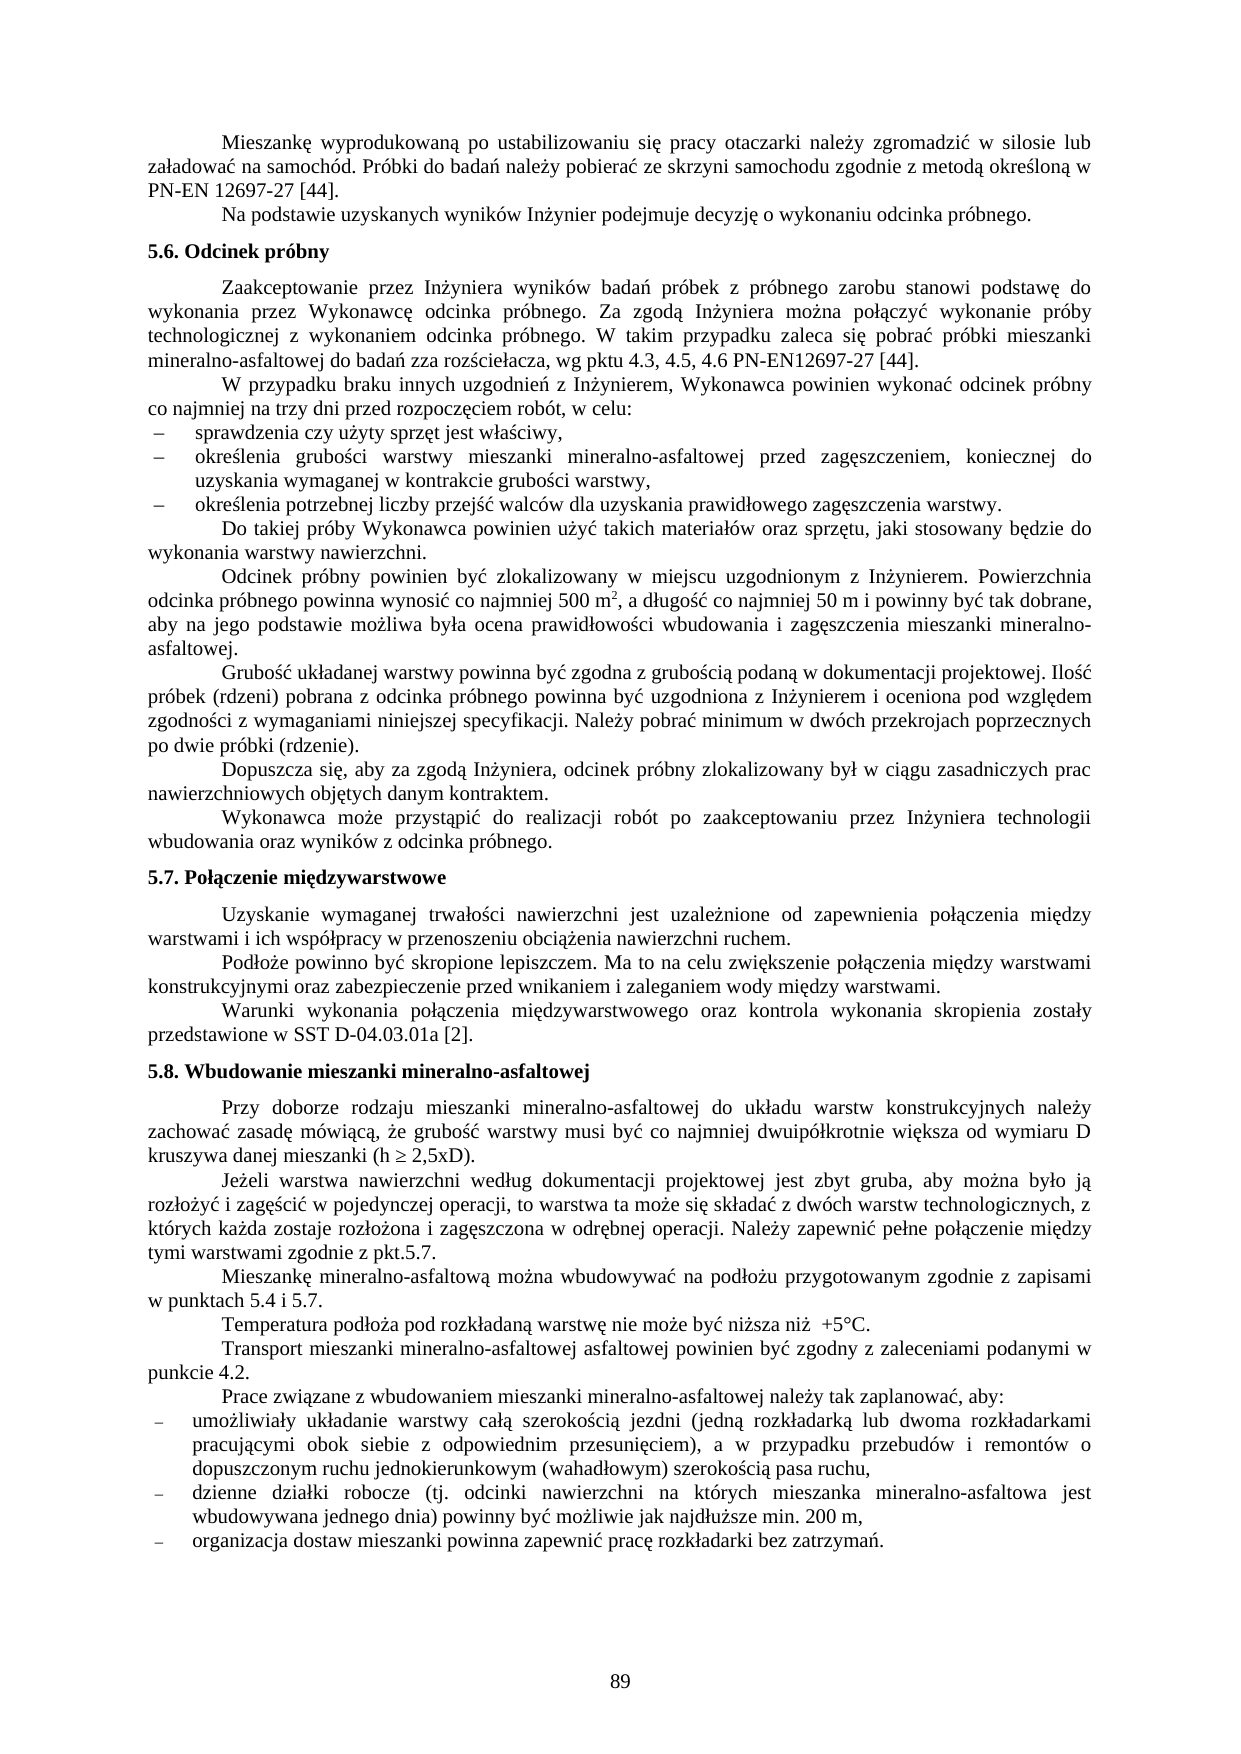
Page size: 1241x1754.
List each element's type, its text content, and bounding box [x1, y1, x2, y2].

text Prace związane z wbudowaniem mieszanki mineralno-asfaltowej należy tak zaplanować, aby: [148, 1384, 1093, 1408]
list określenia grubości warstwy mieszanki mineralno-asfaltowej przed zagęszczeniem, koniecznej do uzyskania wymaganej w kontrakcie grubości warstwy, [153, 444, 1093, 492]
text 5.8. Wbudowanie mieszanki mineralno-asfaltowej [148, 1059, 1093, 1083]
text Jeżeli warstwa nawierzchni według dokumentacji projektowej jest zbyt gruba, aby można było ją rozłożyć i zagęścić w pojedynczej operacji, to warstwa ta może się składać z dwóch warstw technologicznych, z których każda zostaje rozłożona i zagęszczona w odrębnej operacji. Należy zapewnić pełne połączenie między tymi warstwami zgodnie z pkt.5.7. [148, 1167, 1093, 1264]
text Grubość układanej warstwy powinna być zgodna z grubością podaną w dokumentacji projektowej. Ilość próbek (rdzeni) pobrana z odcinka próbnego powinna być uzgodniona z Inżynierem i oceniona pod względem zgodności z wymaganiami niniejszej specyfikacji. Należy pobrać minimum w dwóch przekrojach poprzecznych po dwie próbki (rdzenie). [148, 660, 1093, 757]
list sprawdzenia czy użyty sprzęt jest właściwy, [153, 420, 1093, 444]
text W przypadku braku innych uzgodnień z Inżynierem, Wykonawca powinien wykonać odcinek próbny co najmniej na trzy dni przed rozpoczęciem robót, w celu: [148, 372, 1093, 420]
text Odcinek próbny powinien być zlokalizowany w miejscu uzgodnionym z Inżynierem. Powierzchnia odcinka próbnego powinna wynosić co najmniej , a długość co najmniej i powinny być tak dobrane, aby na jego podstawie możliwa była ocena prawidłowości wbudowania i zagęszczenia mieszanki mineralno-asfaltowej. [148, 564, 1093, 660]
text Do takiej próby Wykonawca powinien użyć takich materiałów oraz sprzętu, jaki stosowany będzie do wykonania warstwy nawierzchni. [148, 516, 1093, 564]
text Podłoże powinno być skropione lepiszczem. Ma to na celu zwiększenie połączenia między warstwami konstrukcyjnymi oraz zabezpieczenie przed wnikaniem i zaleganiem wody między warstwami. [148, 950, 1093, 998]
text Na podstawie uzyskanych wyników Inżynier podejmuje decyzję o wykonaniu odcinka próbnego. [148, 202, 1093, 226]
text Przy doborze rodzaju mieszanki mineralno-asfaltowej do układu warstw konstrukcyjnych należy zachować zasadę mówiącą, że grubość warstwy musi być co najmniej dwuipółkrotnie większa od wymiaru D kruszywa danej mieszanki (h ≥ 2,5xD). [148, 1095, 1093, 1167]
text Mieszankę wyprodukowaną po ustabilizowaniu się pracy otaczarki należy zgromadzić w silosie lub załadować na samochód. Próbki do badań należy pobierać ze skrzyni samochodu zgodnie z metodą określoną w PN-EN 12697-27 [44]. [148, 130, 1093, 202]
list określenia potrzebnej liczby przejść walców dla uzyskania prawidłowego zagęszczenia warstwy. [153, 492, 1093, 516]
text Uzyskanie wymaganej trwałości nawierzchni jest uzależnione od zapewnienia połączenia między warstwami i ich współpracy w przenoszeniu obciążenia nawierzchni ruchem. [148, 902, 1093, 950]
text Dopuszcza się, aby za zgodą Inżyniera, odcinek próbny zlokalizowany był w ciągu zasadniczych prac nawierzchniowych objętych danym kontraktem. [148, 757, 1093, 805]
text Transport mieszanki mineralno-asfaltowej asfaltowej powinien być zgodny z zaleceniami podanymi w punkcie 4.2. [148, 1336, 1093, 1384]
text Wykonawca może przystąpić do realizacji robót po zaakceptowaniu przez Inżyniera technologii wbudowania oraz wyników z odcinka próbnego. [148, 805, 1093, 853]
text Temperatura podłoża pod rozkładaną warstwę nie może być niższa niż +5°C. [148, 1312, 1093, 1336]
text 5.7. Połączenie międzywarstwowe [148, 865, 1093, 889]
list organizacja dostaw mieszanki powinna zapewnić pracę rozkładarki bez zatrzymań. [154, 1528, 1093, 1552]
list umożliwiały układanie warstwy całą szerokością jezdni (jedną rozkładarką lub dwoma rozkładarkami pracującymi obok siebie z odpowiednim przesunięciem), a w przypadku przebudów i remontów o dopuszczonym ruchu jednokierunkowym (wahadłowym) szerokością pasa ruchu, [154, 1408, 1093, 1480]
list dzienne działki robocze (tj. odcinki nawierzchni na których mieszanka mineralno-asfaltowa jest wbudowywana jednego dnia) powinny być możliwie jak najdłuższe min. 200 m, [154, 1480, 1093, 1528]
text 5.6. Odcinek próbny [148, 239, 1093, 263]
text Mieszankę mineralno-asfaltową można wbudowywać na podłożu przygotowanym zgodnie z zapisami w punktach 5.4 i 5.7. [148, 1264, 1093, 1312]
text Warunki wykonania połączenia międzywarstwowego oraz kontrola wykonania skropienia zostały przedstawione w SST D-04.03.01a [2]. [148, 998, 1093, 1046]
text Zaakceptowanie przez Inżyniera wyników badań próbek z próbnego zarobu stanowi podstawę do wykonania przez Wykonawcę odcinka próbnego. Za zgodą Inżyniera można połączyć wykonanie próby technologicznej z wykonaniem odcinka próbnego. W takim przypadku zaleca się pobrać próbki mieszanki mineralno-asfaltowej do badań zza rozściełacza, wg pktu 4.3, 4.5, 4.6 PN-EN12697-27 [44]. [148, 275, 1093, 372]
